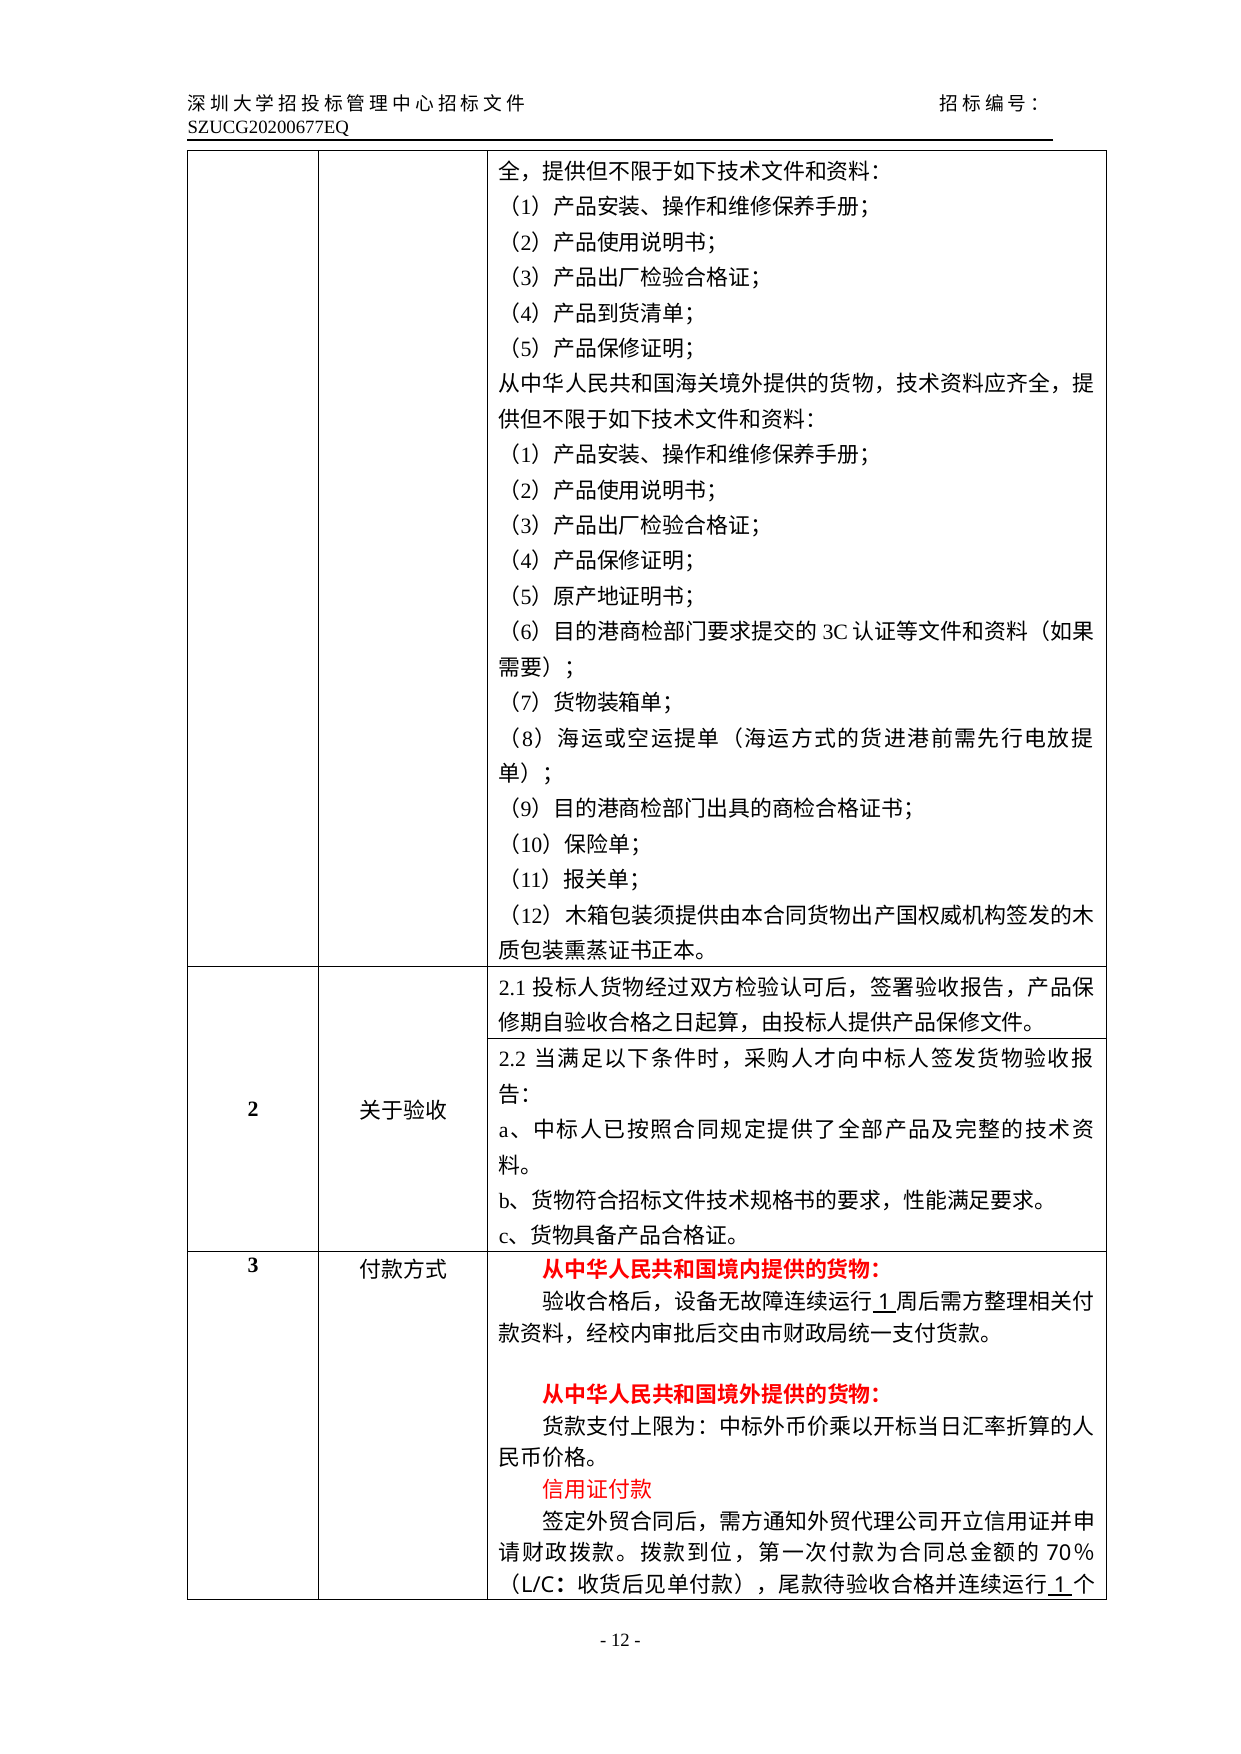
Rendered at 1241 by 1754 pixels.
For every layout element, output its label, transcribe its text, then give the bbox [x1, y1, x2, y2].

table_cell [488, 151, 1106, 966]
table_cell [488, 1252, 1106, 1599]
table_cell 关于验收 [319, 967, 487, 1251]
table_cell 2.1 投标人货物经过双方检验认可后，签署验收报告，产品保修期自验收合格之日起算，由投标人提供产品保修文件。 [488, 967, 1106, 1037]
table_cell 3 [188, 1252, 318, 1599]
table_cell 2 [188, 967, 318, 1251]
table_cell 2.2 当满足以下条件时，采购人才向中标人签发货物验收报告： a、中标人已按照合同规定提供了全部产品及完整的技术资料。 b、货物符合招标文件技术规格书的要求，性能满足要求。 c、货物具备产品合格证。 [488, 1039, 1106, 1251]
table_cell 付款方式 [319, 1252, 487, 1599]
